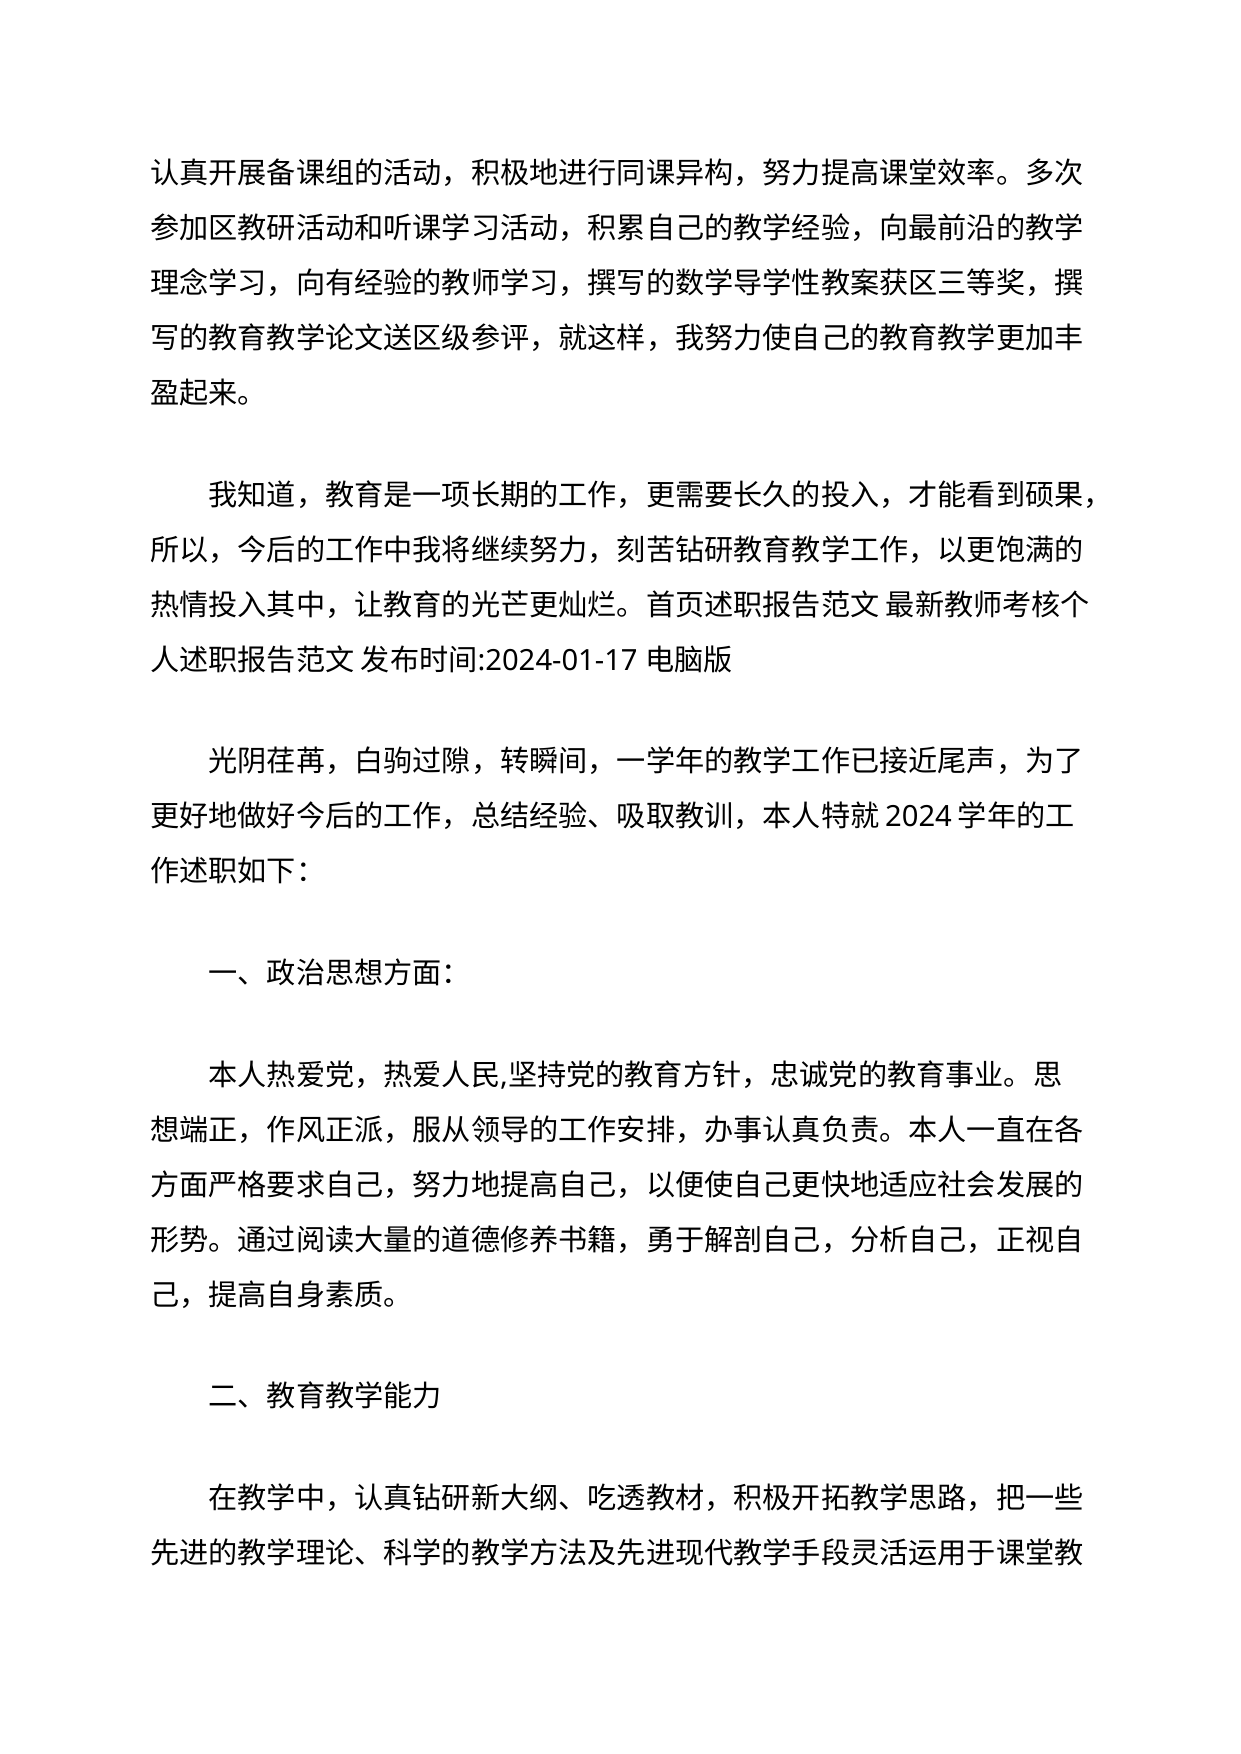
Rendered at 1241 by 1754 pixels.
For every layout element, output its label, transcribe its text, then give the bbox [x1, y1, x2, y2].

text 光阴荏苒，白驹过隙，转瞬间，一学年的教学工作已接近尾声，为了更好地做好今后的工作，总结经验、吸取教训，本人特就2024学年的工作述职如下： [150, 738, 1090, 890]
text 一、政治思想方面： [150, 950, 1090, 992]
text 二、教育教学能力 [150, 1373, 1090, 1415]
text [150, 1475, 1090, 1572]
text 本人热爱党，热爱人民,坚持党的教育方针，忠诚党的教育事业。思想端正，作风正派，服从领导的工作安排，办事认真负责。本人一直在各方面严格要求自己，努力地提高自己，以便使自己更快地适应社会发展的形势。通过阅读大量的道德修养书籍，勇于解剖自己，分析自己，正视自己，提高自身素质。 [150, 1051, 1090, 1313]
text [150, 150, 1090, 412]
text 我知道，教育是一项长期的工作，更需要长久的投入，才能看到硕果，所以，今后的工作中我将继续努力，刻苦钻研教育教学工作，以更饱满的热情投入其中，让教育的光芒更灿烂。首页述职报告范文 最新教师考核个人述职报告范文 发布时间:2024-01-17 电脑版 [150, 471, 1090, 678]
